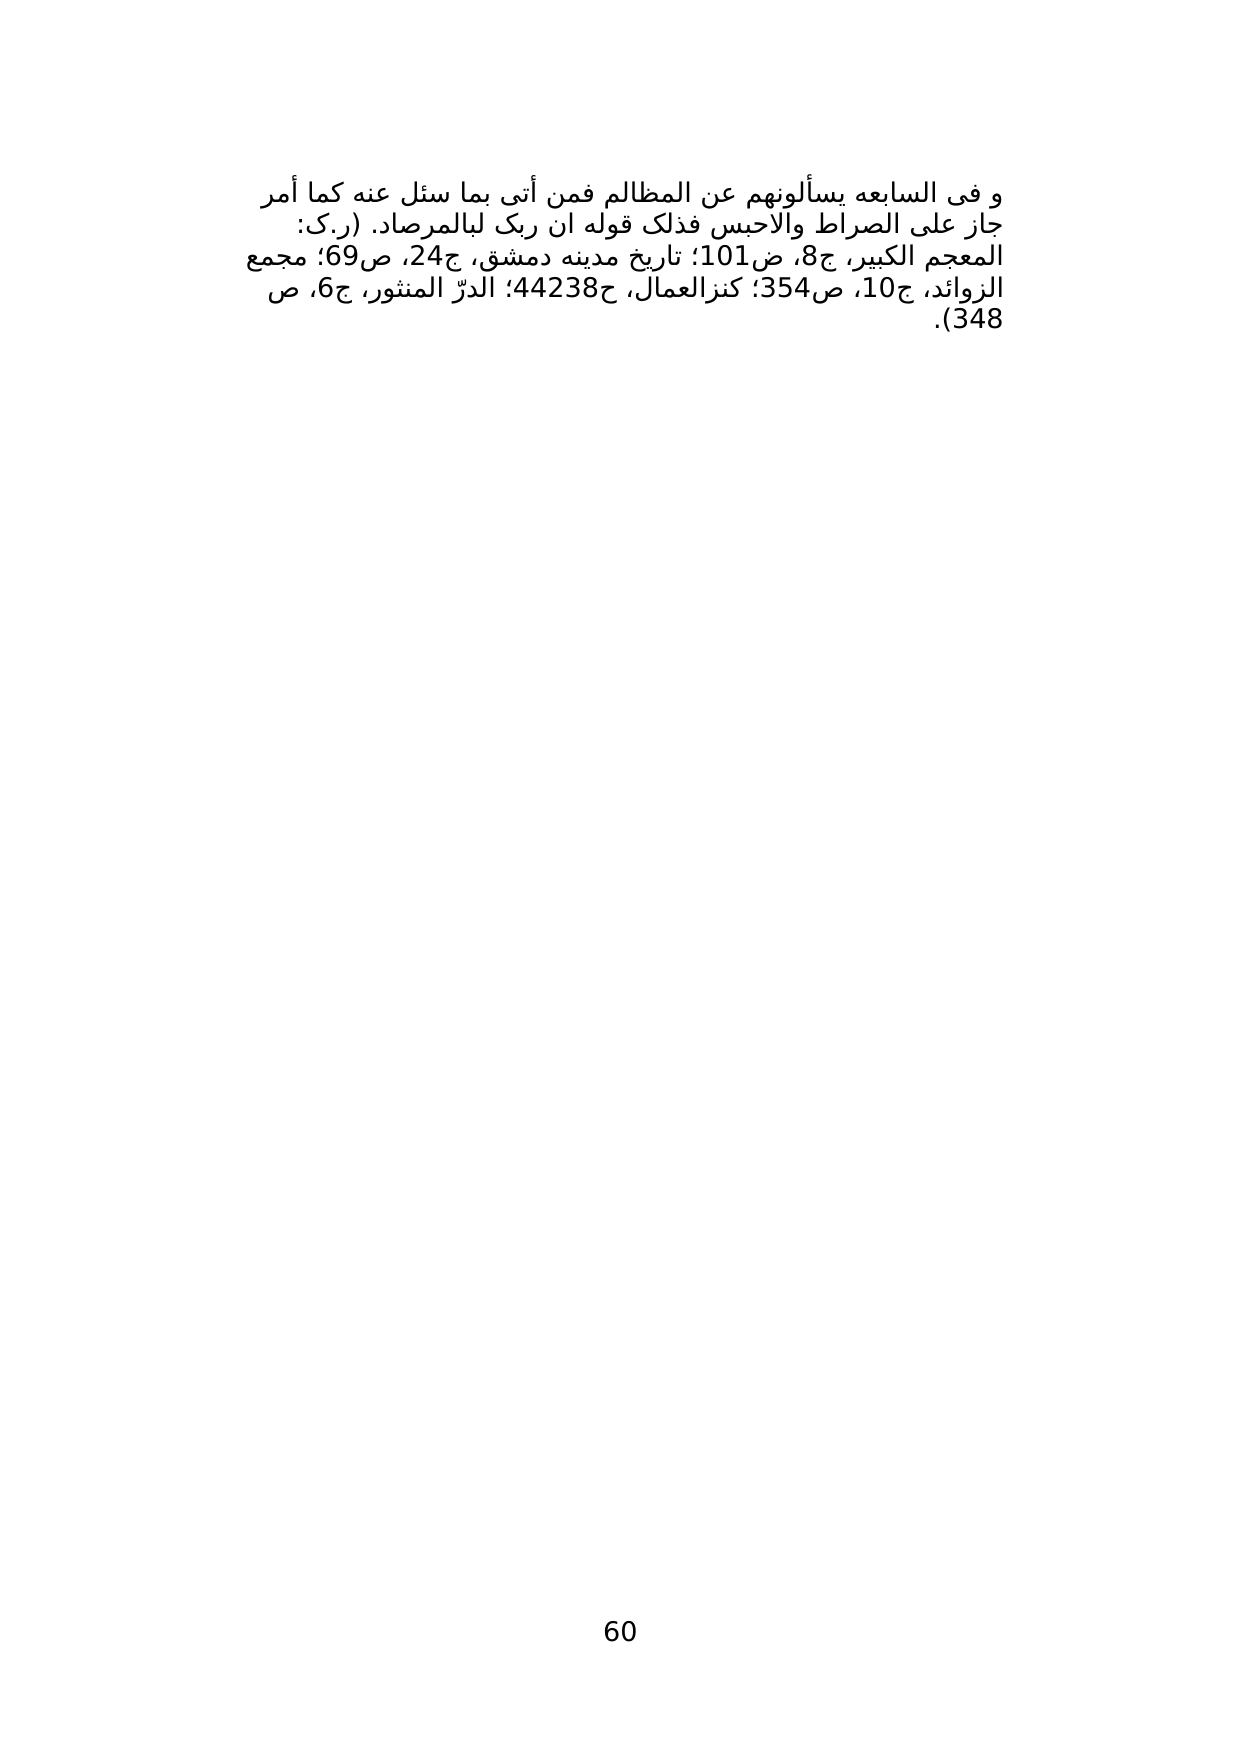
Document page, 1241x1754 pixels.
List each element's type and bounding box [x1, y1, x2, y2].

text [236, 177, 1004, 335]
